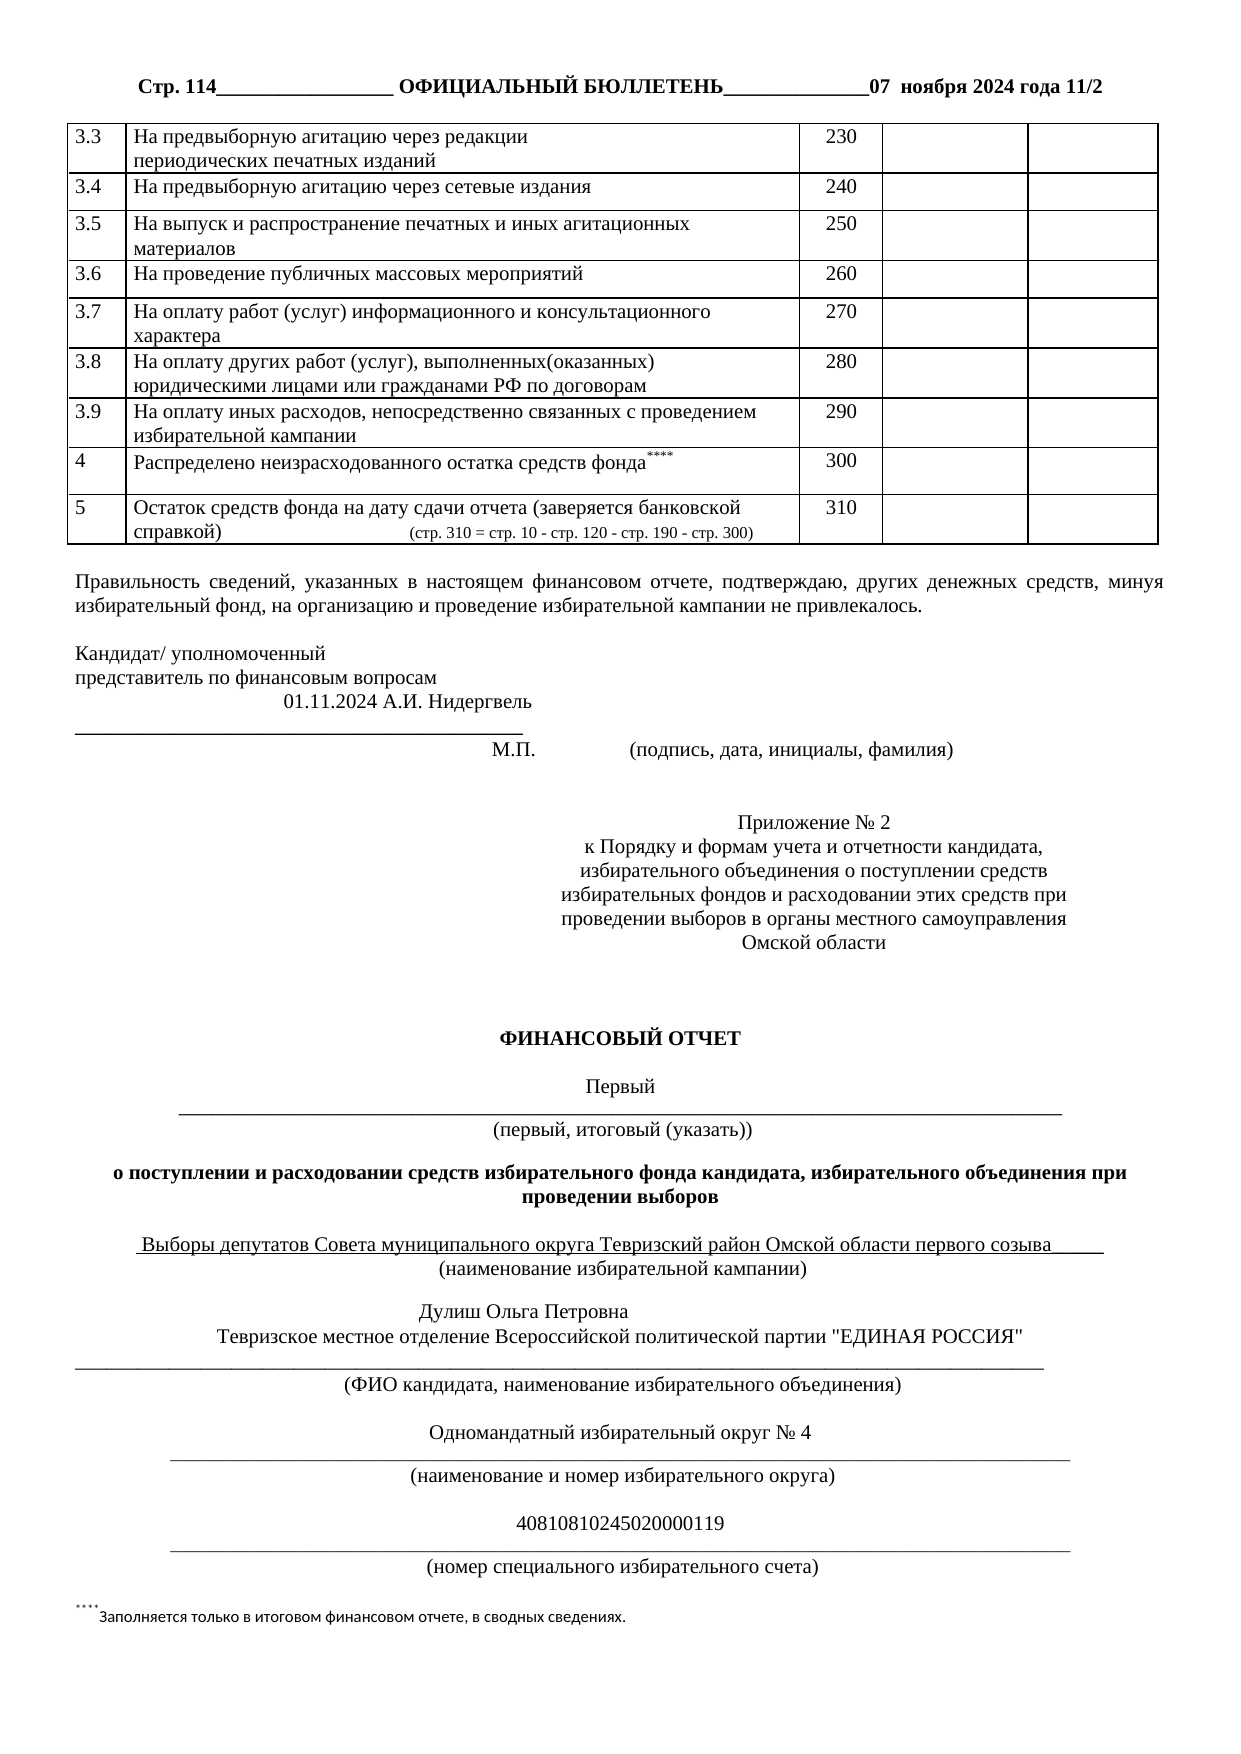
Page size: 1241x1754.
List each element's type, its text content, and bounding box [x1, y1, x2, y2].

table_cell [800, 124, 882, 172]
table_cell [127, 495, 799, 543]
text _____________________________________________________________________________________________ [75, 1348, 1165, 1372]
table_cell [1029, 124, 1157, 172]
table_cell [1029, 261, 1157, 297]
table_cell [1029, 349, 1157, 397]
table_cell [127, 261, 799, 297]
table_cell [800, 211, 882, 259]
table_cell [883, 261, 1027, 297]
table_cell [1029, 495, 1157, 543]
text представитель по финансовым вопросам [75, 665, 1165, 689]
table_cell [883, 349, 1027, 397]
text Кандидат/ уполномоченный [75, 641, 1165, 665]
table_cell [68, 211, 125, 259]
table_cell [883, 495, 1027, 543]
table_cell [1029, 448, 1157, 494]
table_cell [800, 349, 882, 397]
text (наименование и номер избирательного округа) [75, 1463, 1165, 1487]
text (ФИО кандидата, наименование избирательного объединения) [75, 1372, 1165, 1396]
text Одномандатный избирательный округ № 4 [75, 1420, 1165, 1444]
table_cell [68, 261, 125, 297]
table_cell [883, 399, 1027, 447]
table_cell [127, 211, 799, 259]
text ____________________________________________________________________________________________________________ [75, 1535, 1165, 1554]
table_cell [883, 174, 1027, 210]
text 01.11.2024 А.И. Нидергвель ___________________________________________ [75, 689, 1165, 737]
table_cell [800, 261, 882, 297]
text Первый [75, 1073, 1165, 1098]
text __________________________________________________________________________________________________________ [75, 1098, 1165, 1117]
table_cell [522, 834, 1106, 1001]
text ФИНАНСОВЫЙ ОТЧЕТ [75, 1025, 1165, 1049]
text о поступлении и расходовании средств избирательного фонда кандидата, избирательного объединения при проведении выборов [75, 1160, 1165, 1208]
text Правильность сведений, указанных в настоящем финансовом отчете, подтверждаю, других денежных средств, минуя избирательный фонд, на организацию и проведение избирательной кампании не привлекалось. [75, 569, 1165, 617]
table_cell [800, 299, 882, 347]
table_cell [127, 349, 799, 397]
text Тевризское местное отделение Всероссийской политической партии "ЕДИНАЯ РОССИЯ" [75, 1323, 1165, 1348]
text М.П. (подпись, дата, инициалы, фамилия) [75, 737, 1165, 761]
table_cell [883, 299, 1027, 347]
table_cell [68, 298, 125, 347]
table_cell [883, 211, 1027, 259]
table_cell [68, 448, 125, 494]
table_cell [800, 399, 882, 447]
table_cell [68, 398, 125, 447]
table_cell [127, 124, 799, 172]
text (наименование избирательной кампании) [75, 1256, 1165, 1280]
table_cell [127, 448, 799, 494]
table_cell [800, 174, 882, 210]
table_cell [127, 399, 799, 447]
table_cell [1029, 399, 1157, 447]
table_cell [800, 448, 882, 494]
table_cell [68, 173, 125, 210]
text 40810810245020000119 [75, 1511, 1165, 1535]
text (номер специального избирательного счета) [75, 1554, 1165, 1578]
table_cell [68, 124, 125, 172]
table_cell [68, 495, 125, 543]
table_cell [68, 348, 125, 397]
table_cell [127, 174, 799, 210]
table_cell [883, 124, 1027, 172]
text Дулиш Ольга Петровна [75, 1299, 1165, 1323]
text ____________________________________________________________________________________________________________ [75, 1444, 1165, 1463]
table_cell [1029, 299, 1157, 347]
text (первый, итоговый (указать)) [75, 1117, 1165, 1141]
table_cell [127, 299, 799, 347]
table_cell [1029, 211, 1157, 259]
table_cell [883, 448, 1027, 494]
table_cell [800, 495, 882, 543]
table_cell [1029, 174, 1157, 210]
text Выборы депутатов Совета муниципального округа Тевризский район Омской области первого созыва_____ [75, 1232, 1165, 1256]
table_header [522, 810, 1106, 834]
